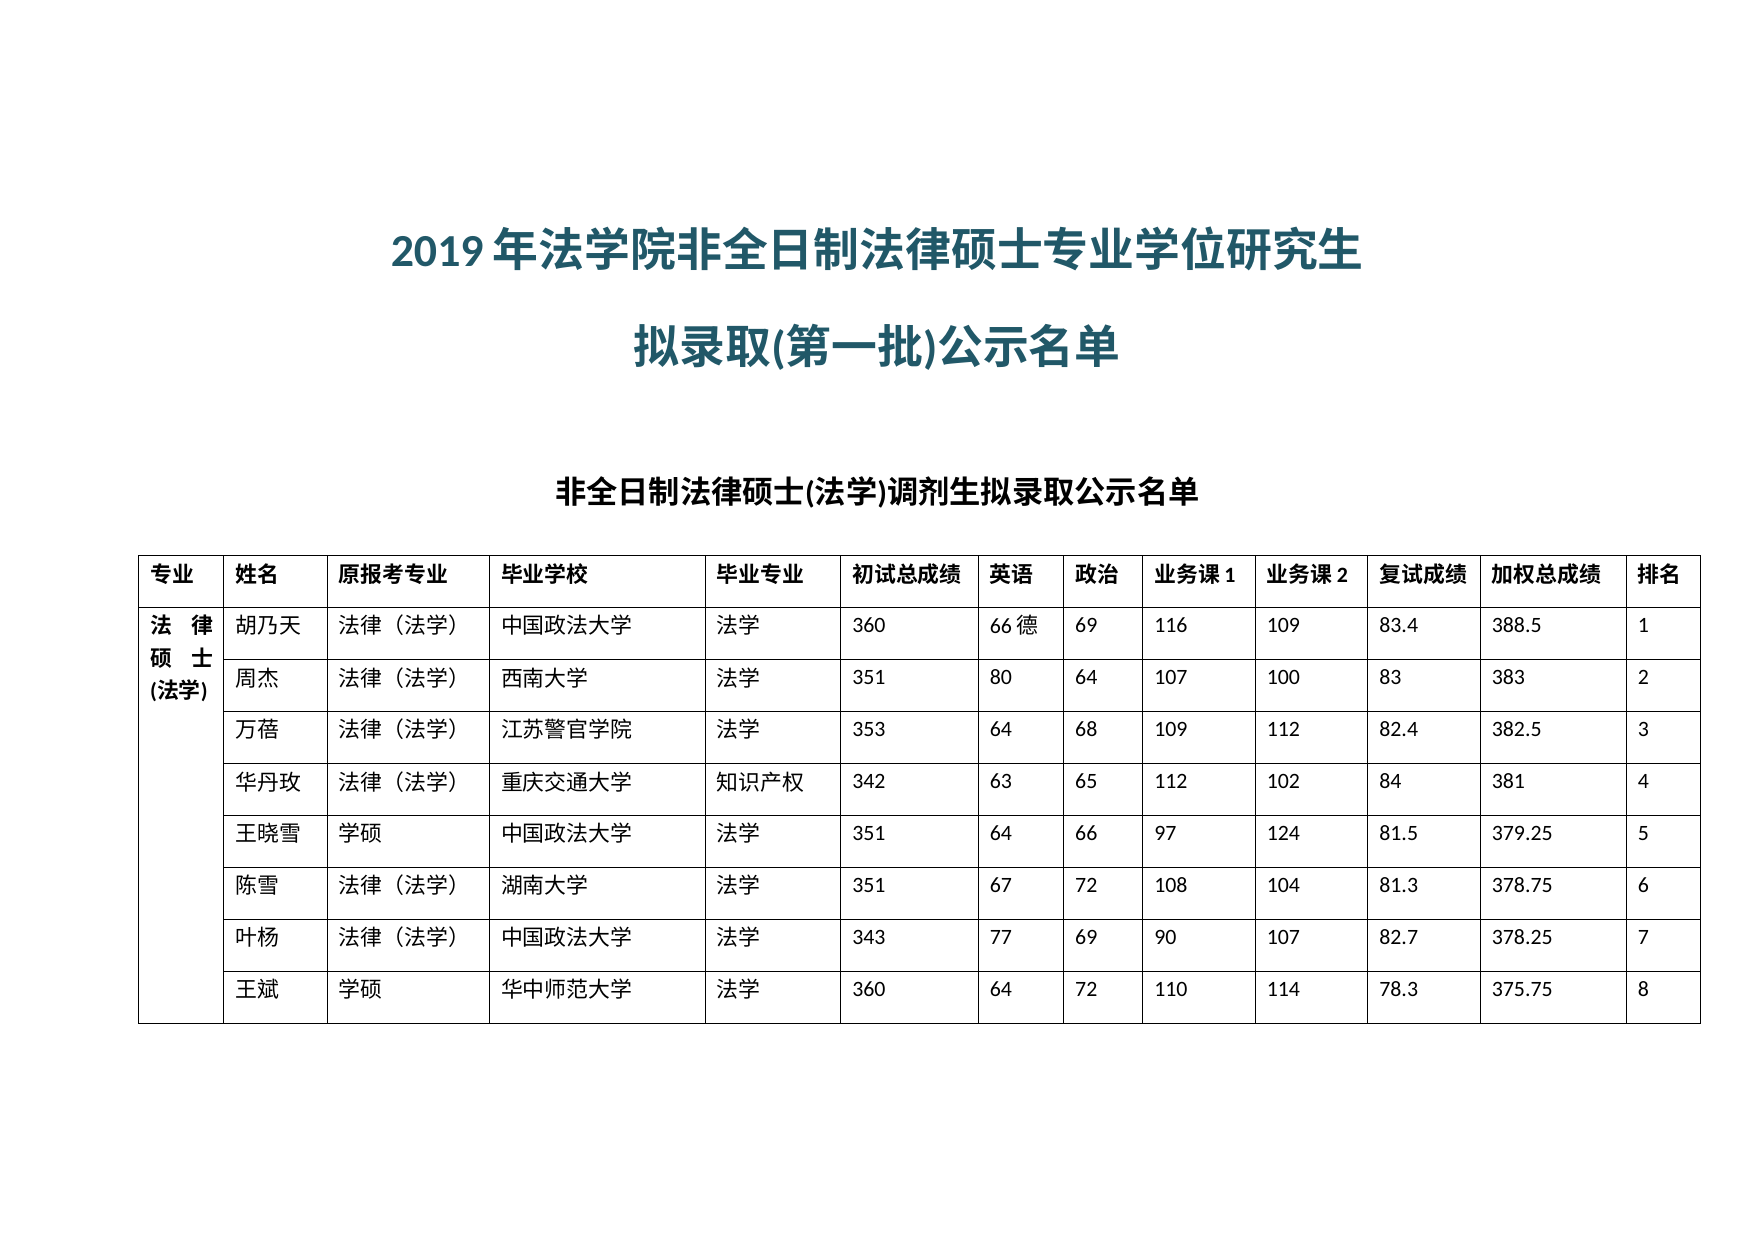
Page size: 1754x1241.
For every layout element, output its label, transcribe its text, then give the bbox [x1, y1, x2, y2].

table_cell 378.25 [1481, 920, 1626, 971]
table_cell 法学 [706, 920, 840, 971]
table_cell 102 [1256, 764, 1367, 815]
table_cell 97 [1143, 816, 1255, 867]
table_header 初试总成绩 [841, 556, 978, 607]
table_cell 379.25 [1481, 816, 1626, 867]
table_cell 法律（法学） [328, 920, 489, 971]
table_cell 1 [1627, 608, 1700, 659]
table_cell 114 [1256, 972, 1367, 1023]
table_cell 重庆交通大学 [490, 764, 705, 815]
table_cell 109 [1256, 608, 1367, 659]
table_header 排名 [1627, 556, 1700, 607]
table_header 复试成绩 [1368, 556, 1480, 607]
table_cell 351 [841, 868, 978, 919]
table_cell 375.75 [1481, 972, 1626, 1023]
table_cell 109 [1143, 712, 1255, 763]
table_header 业务课2 [1256, 556, 1367, 607]
table_header 毕业学校 [490, 556, 705, 607]
table_cell 周杰 [224, 660, 327, 711]
table_cell 81.3 [1368, 868, 1480, 919]
table_cell 王晓雪 [224, 816, 327, 867]
table_header 专业 [139, 556, 223, 607]
table_cell 学硕 [328, 816, 489, 867]
table_cell 法律（法学） [328, 764, 489, 815]
table_cell 法学 [706, 608, 840, 659]
table_cell 124 [1256, 816, 1367, 867]
table_cell 法律（法学） [328, 660, 489, 711]
text 非全日制法律硕士(法学)调剂生拟录取公示名单 [150, 458, 1604, 523]
table_cell 112 [1256, 712, 1367, 763]
table_cell 万蓓 [224, 712, 327, 763]
table_cell 69 [1064, 920, 1142, 971]
table_cell 64 [979, 816, 1063, 867]
table_cell 法律（法学） [328, 608, 489, 659]
table_header 原报考专业 [328, 556, 489, 607]
table_cell 法学 [706, 660, 840, 711]
text 拟录取(第一批)公示名单 [150, 295, 1604, 393]
table_cell 胡乃天 [224, 608, 327, 659]
table_cell 中国政法大学 [490, 920, 705, 971]
table_cell 77 [979, 920, 1063, 971]
table_cell 69 [1064, 608, 1142, 659]
table_header 毕业专业 [706, 556, 840, 607]
table_cell 陈雪 [224, 868, 327, 919]
table_header 政治 [1064, 556, 1142, 607]
table_cell 4 [1627, 764, 1700, 815]
table_cell 90 [1143, 920, 1255, 971]
table_cell 83.4 [1368, 608, 1480, 659]
table_cell 7 [1627, 920, 1700, 971]
table_cell 107 [1143, 660, 1255, 711]
table_cell 知识产权 [706, 764, 840, 815]
table_cell 82.4 [1368, 712, 1480, 763]
table_cell 353 [841, 712, 978, 763]
table_cell 378.75 [1481, 868, 1626, 919]
text 2019年法学院非全日制法律硕士专业学位研究生 [150, 198, 1604, 295]
table_cell 382.5 [1481, 712, 1626, 763]
table_cell 法学 [706, 816, 840, 867]
table_cell 108 [1143, 868, 1255, 919]
table_cell 351 [841, 660, 978, 711]
table_cell 78.3 [1368, 972, 1480, 1023]
table_cell 2 [1627, 660, 1700, 711]
table_header 加权总成绩 [1481, 556, 1626, 607]
table_header 姓名 [224, 556, 327, 607]
table_cell 72 [1064, 868, 1142, 919]
table_cell 3 [1627, 712, 1700, 763]
table_cell 67 [979, 868, 1063, 919]
table_cell 湖南大学 [490, 868, 705, 919]
table_cell 法学 [706, 868, 840, 919]
table_cell 116 [1143, 608, 1255, 659]
table_header 英语 [979, 556, 1063, 607]
table_cell 84 [1368, 764, 1480, 815]
table_cell 381 [1481, 764, 1626, 815]
table_cell 法律（法学） [328, 868, 489, 919]
table_cell 80 [979, 660, 1063, 711]
table_cell 388.5 [1481, 608, 1626, 659]
table_cell 112 [1143, 764, 1255, 815]
table_cell 110 [1143, 972, 1255, 1023]
table_cell 68 [1064, 712, 1142, 763]
table_cell 64 [979, 712, 1063, 763]
table_cell 中国政法大学 [490, 608, 705, 659]
table_cell 100 [1256, 660, 1367, 711]
table_cell 叶杨 [224, 920, 327, 971]
table_cell 王斌 [224, 972, 327, 1023]
table_cell 64 [1064, 660, 1142, 711]
table_cell 342 [841, 764, 978, 815]
table_cell 法学 [706, 972, 840, 1023]
table_cell 法学 [706, 712, 840, 763]
table_cell 104 [1256, 868, 1367, 919]
table_cell 江苏警官学院 [490, 712, 705, 763]
table_cell 8 [1627, 972, 1700, 1023]
table_cell 学硕 [328, 972, 489, 1023]
table_cell 西南大学 [490, 660, 705, 711]
table_cell 5 [1627, 816, 1700, 867]
table_cell 351 [841, 816, 978, 867]
table_cell 81.5 [1368, 816, 1480, 867]
table_cell 107 [1256, 920, 1367, 971]
table_cell 360 [841, 972, 978, 1023]
table_cell 63 [979, 764, 1063, 815]
table_cell 66德 [979, 608, 1063, 659]
table_cell 72 [1064, 972, 1142, 1023]
table_cell 64 [979, 972, 1063, 1023]
table_cell 360 [841, 608, 978, 659]
table_cell 中国政法大学 [490, 816, 705, 867]
table_cell 法律硕士 (法学) [139, 608, 223, 1023]
table_cell 6 [1627, 868, 1700, 919]
table_cell 66 [1064, 816, 1142, 867]
table_cell 华丹玫 [224, 764, 327, 815]
table_cell 343 [841, 920, 978, 971]
table_cell 82.7 [1368, 920, 1480, 971]
table_cell 83 [1368, 660, 1480, 711]
table_cell 383 [1481, 660, 1626, 711]
table_header 业务课1 [1143, 556, 1255, 607]
table_cell 65 [1064, 764, 1142, 815]
table_cell 法律（法学） [328, 712, 489, 763]
table_cell 华中师范大学 [490, 972, 705, 1023]
